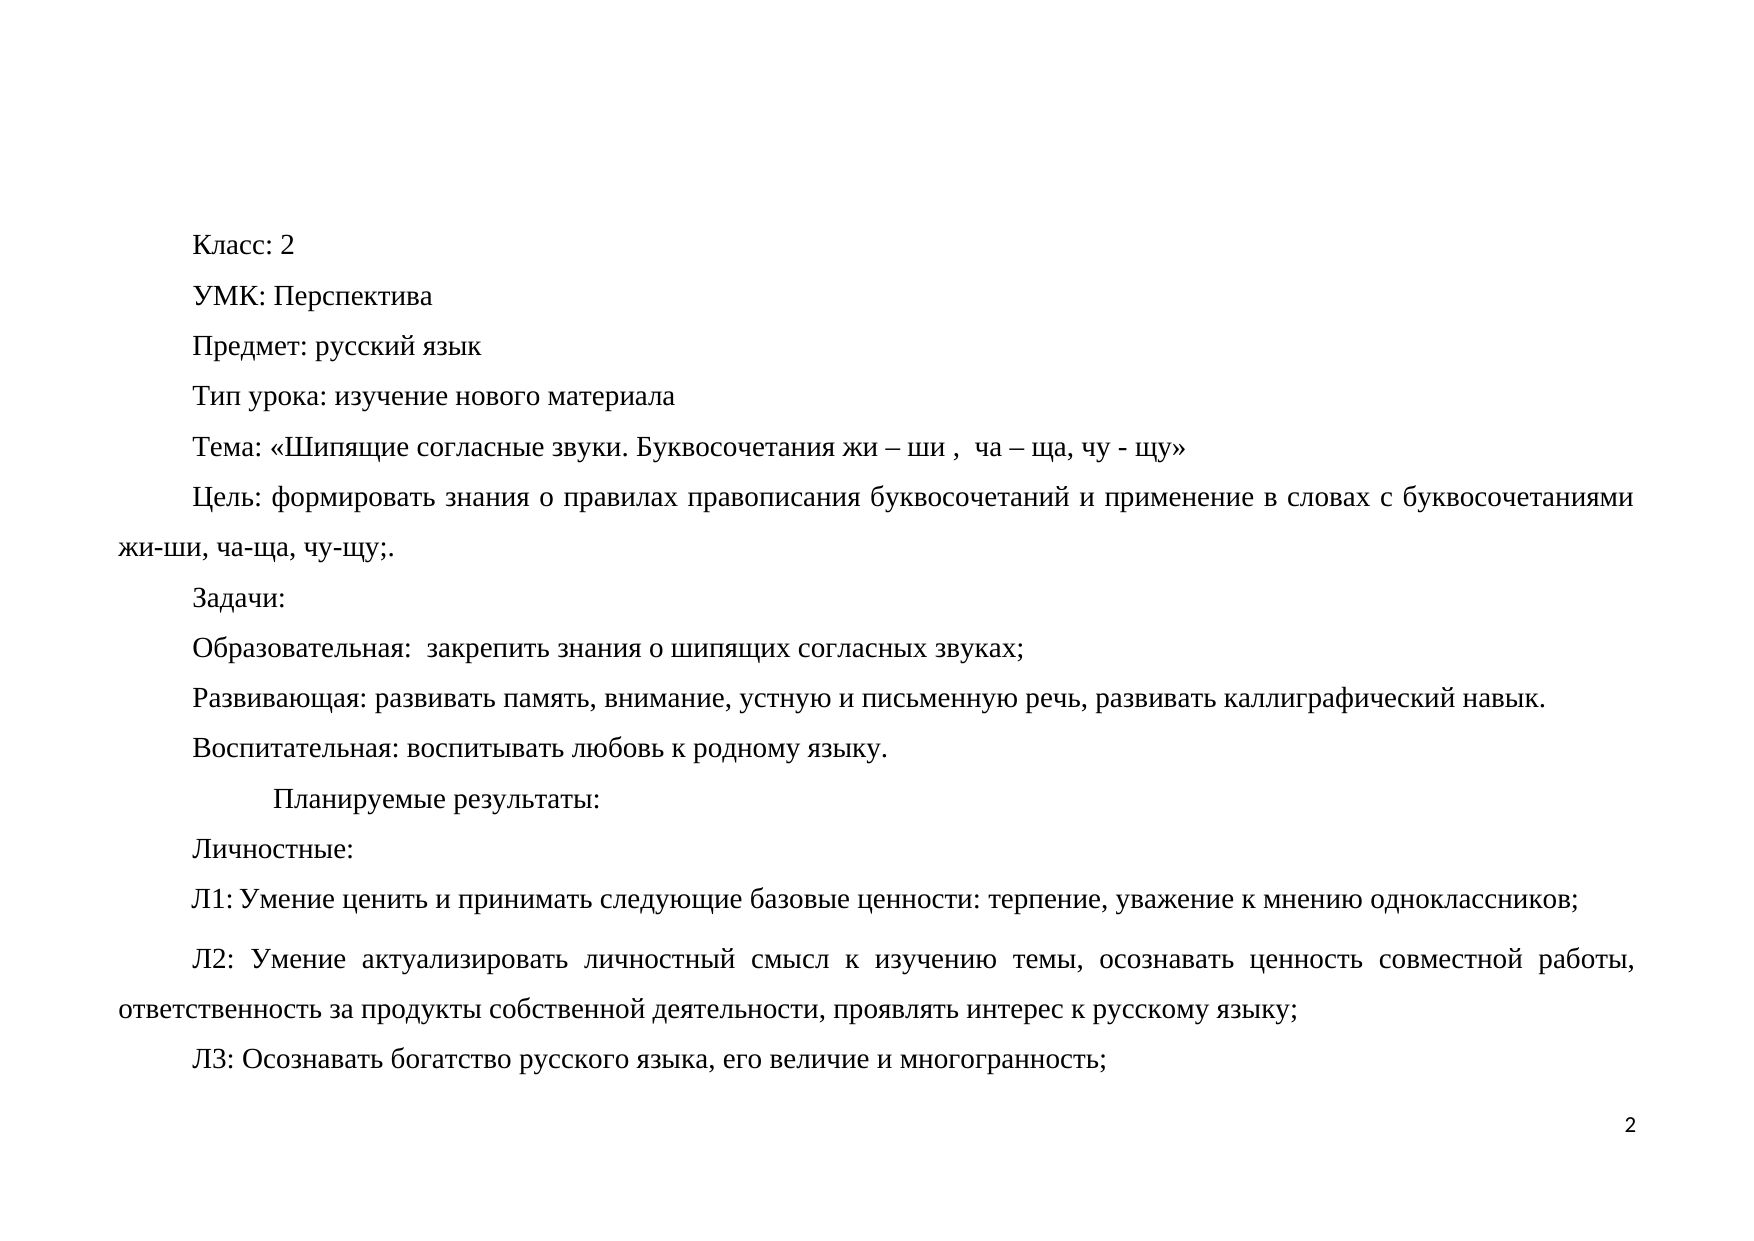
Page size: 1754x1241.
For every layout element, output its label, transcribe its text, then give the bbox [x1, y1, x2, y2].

text Л1: Умение ценить и принимать следующие базовые ценности: терпение, уважение к мнению одноклассников; [118, 882, 1636, 915]
text УМК: Перспектива [118, 278, 1636, 311]
text Планируемые результаты: [118, 781, 1636, 814]
text Предмет: русский язык [118, 328, 1636, 362]
text Л3: Осознавать богатство русского языка, его величие и многогранность; [118, 1042, 1636, 1075]
text Тип урока: изучение нового материала [118, 378, 1636, 412]
text Цель: формировать знания о правилах правописания буквосочетаний и применение в словах с буквосочетаниями жи-ши, ча-ща, чу-щу;. [118, 479, 1636, 563]
text Развивающая: развивать память, внимание, устную и письменную речь, развивать каллиграфический навык. [118, 680, 1636, 714]
text Образовательная: закрепить знания о шипящих согласных звуках; [118, 630, 1636, 663]
text Тема: «Шипящие согласные звуки. Буквосочетания жи – ши , ча – ща, чу - щу» [118, 429, 1636, 462]
text Л2: Умение актуализировать личностный смысл к изучению темы, осознавать ценность совместной работы, ответственность за продукты собственной деятельности, проявлять интерес к русскому языку; [118, 941, 1636, 1025]
text Личностные: [118, 831, 1636, 865]
text Класс: 2 [118, 227, 1636, 261]
text Задачи: [118, 580, 1636, 613]
text Воспитательная: воспитывать любовь к родному языку. [118, 731, 1636, 764]
